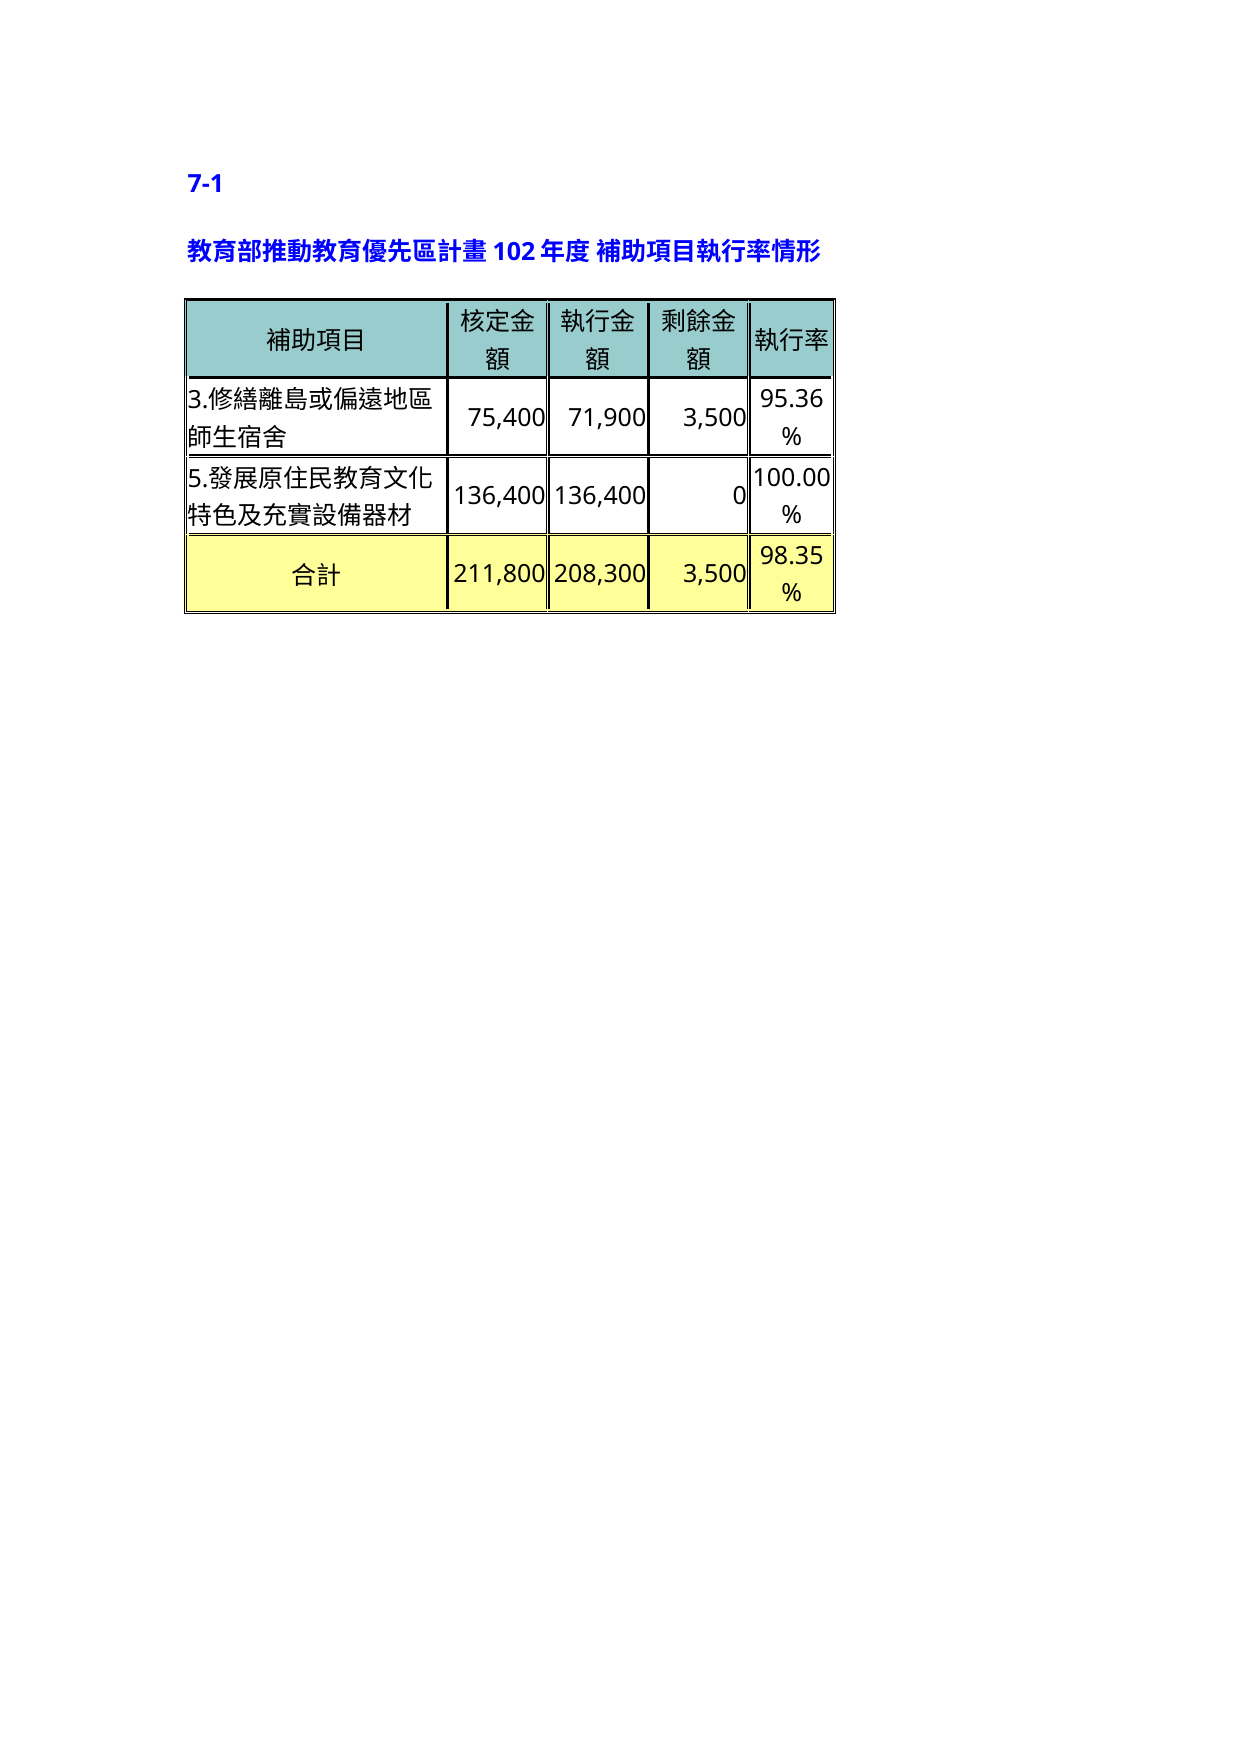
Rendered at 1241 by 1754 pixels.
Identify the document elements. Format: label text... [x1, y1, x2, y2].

table_cell 98.35% [749, 533, 833, 611]
table_cell 75,400 [449, 379, 546, 454]
table_cell 136,400 [449, 458, 546, 532]
text 教育部推動教育優先區計畫102年度 補助項目執行率情形 [187, 231, 1053, 269]
table_cell 3,500 [650, 379, 747, 454]
table_header 執行率 [749, 301, 833, 376]
table_cell 136,400 [550, 458, 647, 532]
table_cell 208,300 [548, 536, 648, 611]
table_cell 100.00% [751, 454, 833, 532]
table_cell 3.修繕離島或偏遠地區師生宿舍 [187, 376, 446, 454]
table_cell 211,800 [447, 533, 548, 611]
table_cell 71,900 [550, 379, 647, 454]
table_cell 合計 [187, 533, 447, 611]
table_header 執行金額 [548, 301, 648, 376]
table_header 補助項目 [187, 301, 447, 376]
table_header 核定金額 [447, 300, 548, 376]
text 7-1 [187, 164, 1053, 202]
table_cell 3,500 [648, 533, 749, 611]
table_cell 95.36% [751, 376, 833, 454]
table_cell 0 [650, 458, 747, 532]
table_cell 5.發展原住民教育文化特色及充實設備器材 [187, 454, 446, 532]
table_header 剩餘金額 [648, 300, 749, 376]
